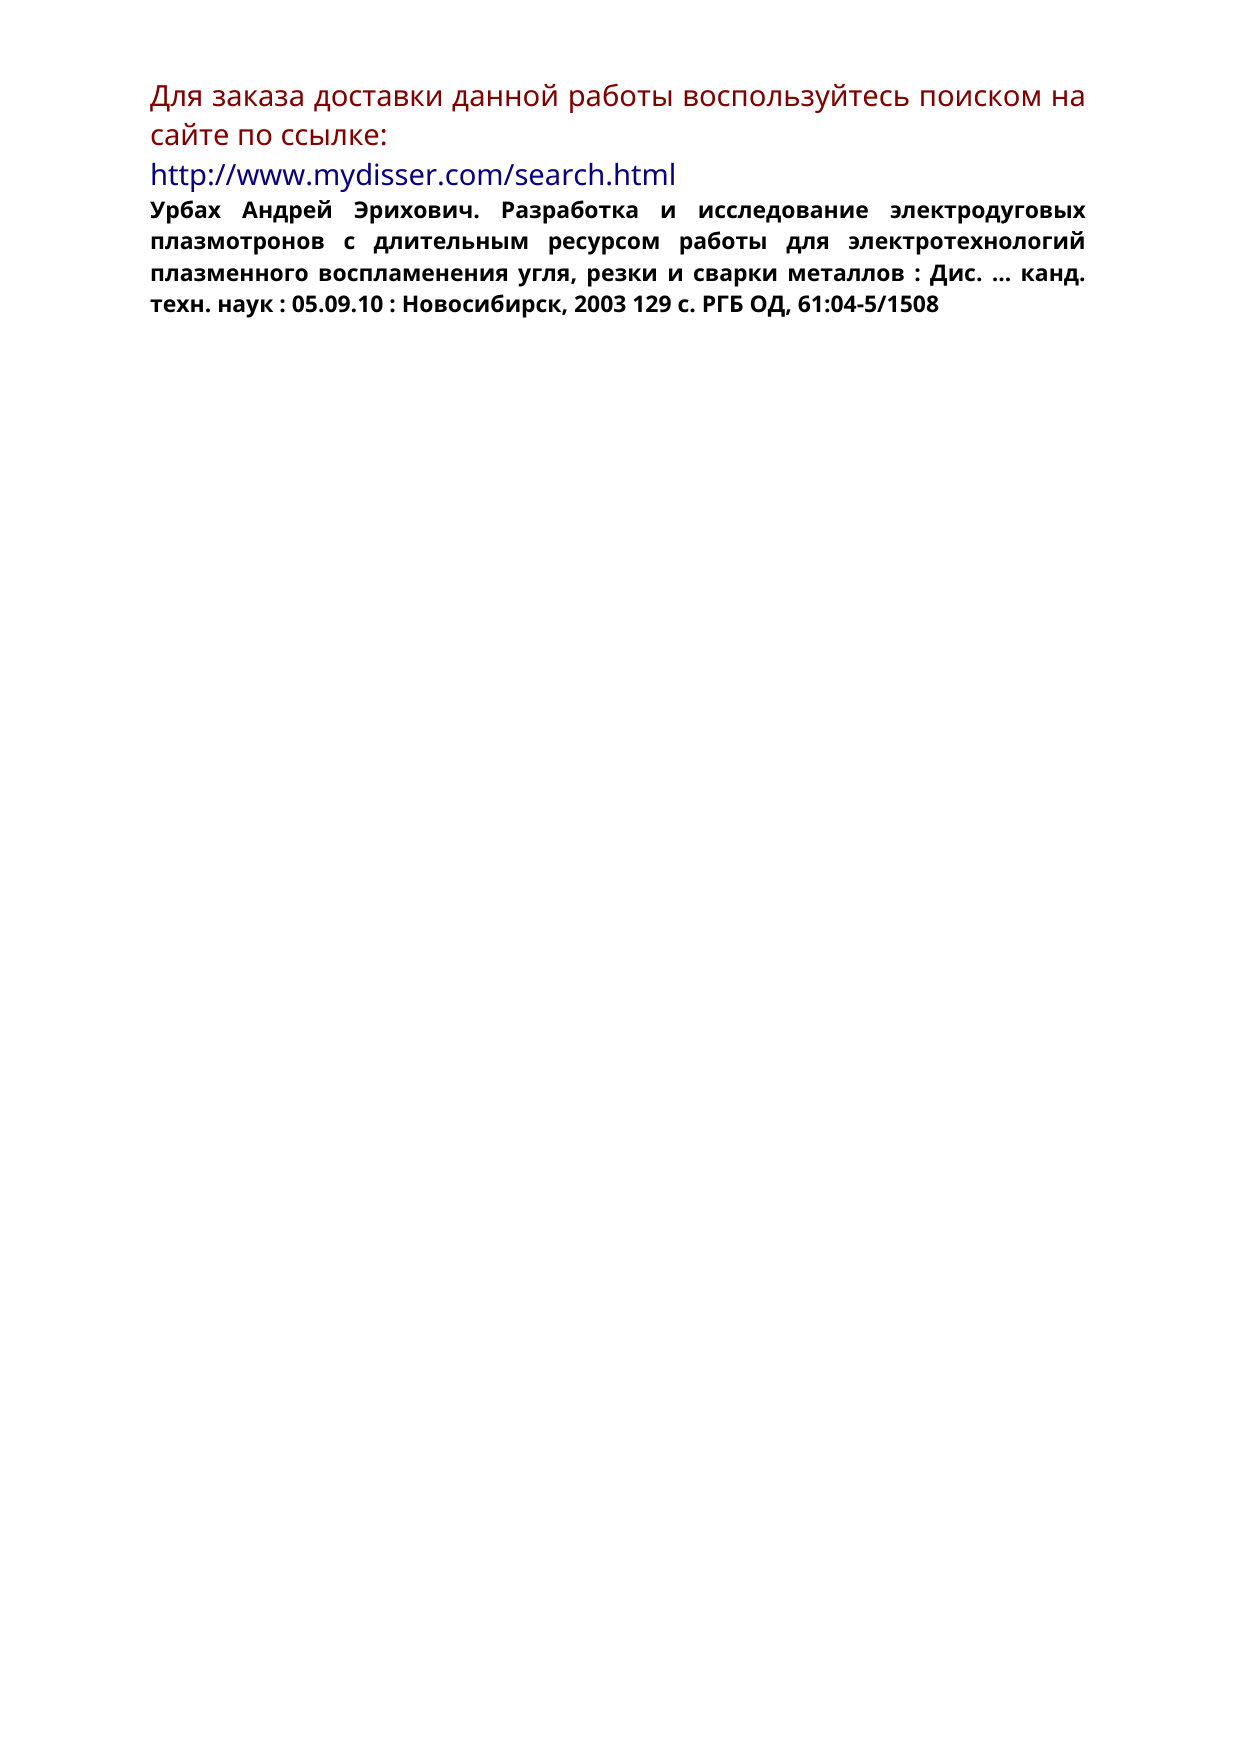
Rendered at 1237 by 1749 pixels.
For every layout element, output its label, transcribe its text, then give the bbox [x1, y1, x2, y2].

text Урбах Андрей Эрихович. Разработка и исследование электродуговых плазмотронов с длительным ресурсом работы для электротехнологий плазменного воспламенения угля, резки и сварки металлов : Дис. ... канд. техн. наук : 05.09.10 : Новосибирск, 2003 129 c. РГБ ОД, 61:04-5/1508 [150, 194, 1086, 319]
